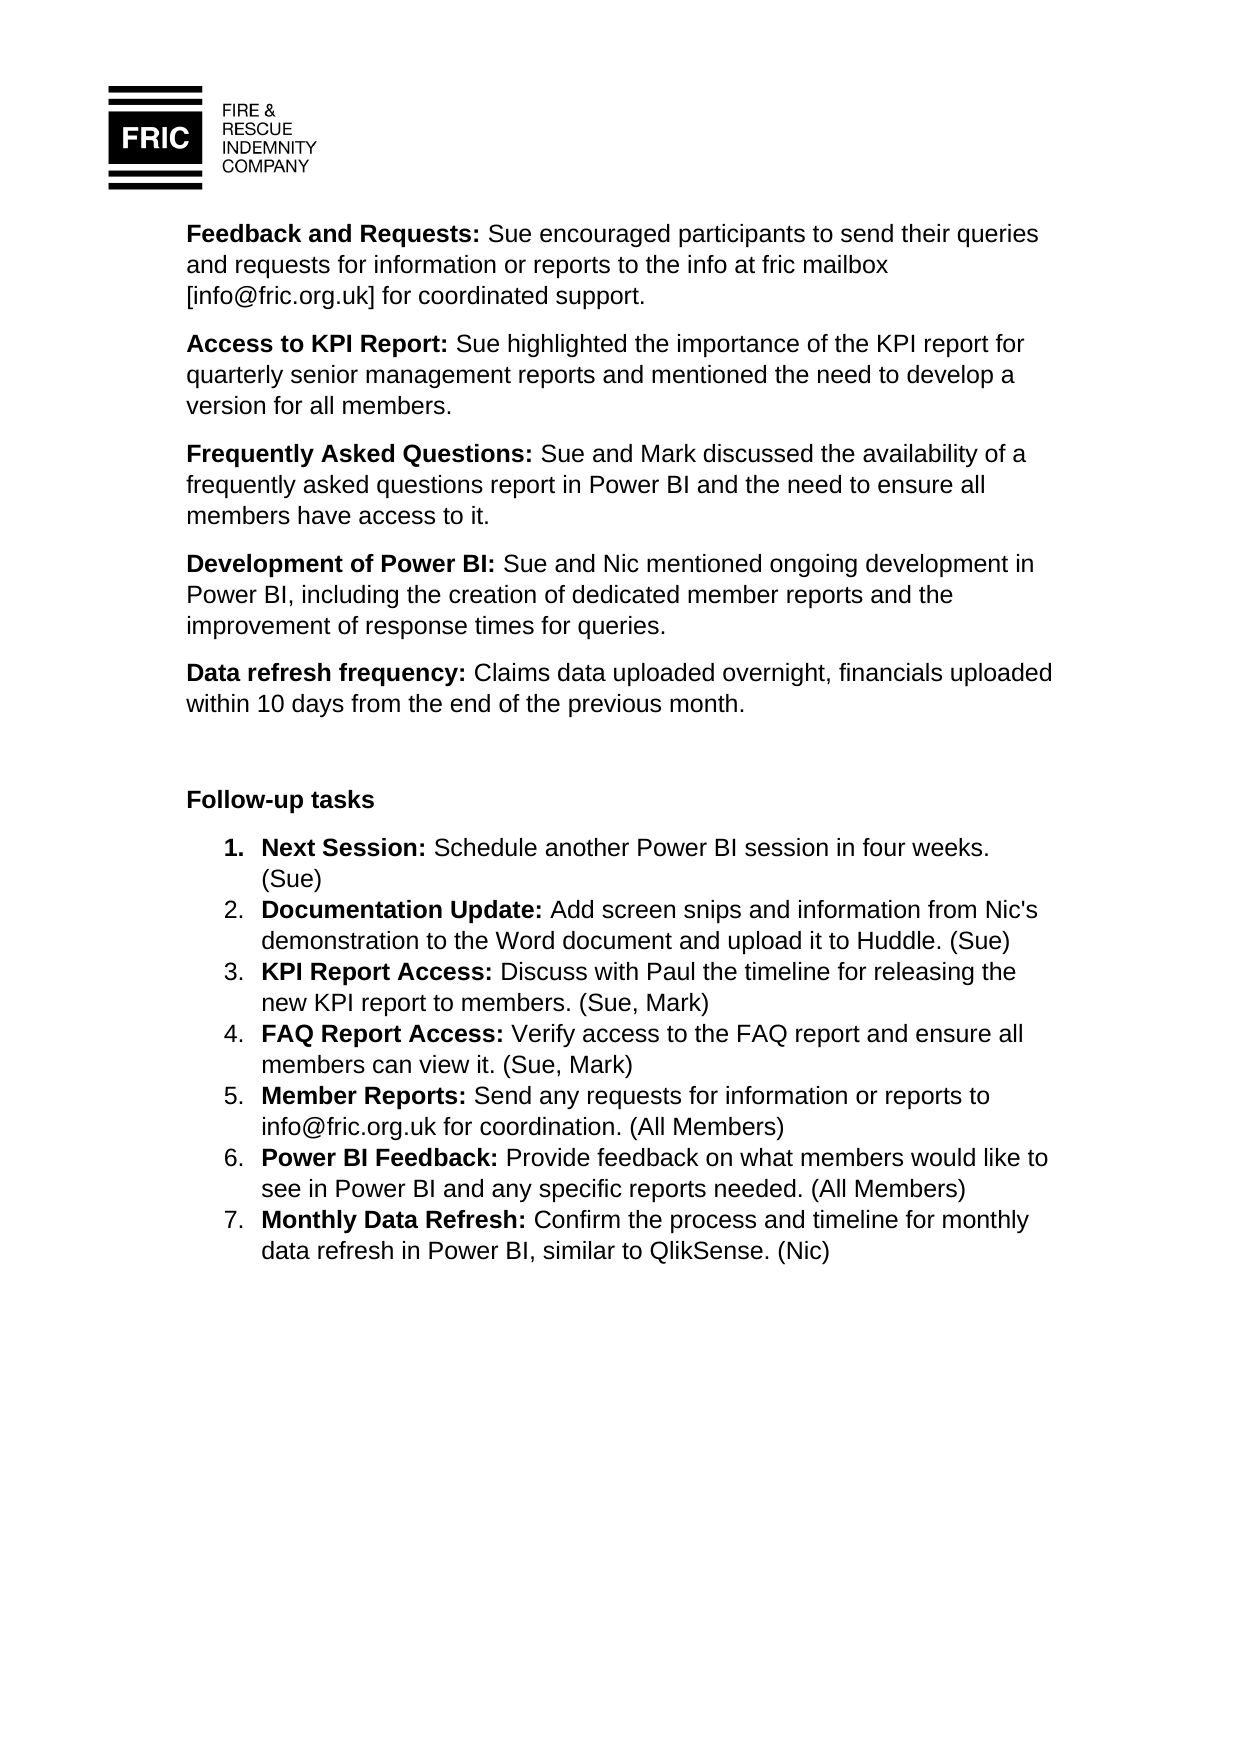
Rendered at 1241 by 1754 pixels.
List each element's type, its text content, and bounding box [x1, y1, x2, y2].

list Documentation Update: Add screen snips and information from Nic's demonstration to the Word document and upload it to Huddle. (Sue) [223, 894, 1054, 954]
text Frequently Asked Questions: Sue and Mark discussed the availability of a frequently asked questions report in Power BI and the need to ensure all members have access to it. [186, 439, 1054, 529]
list KPI Report Access: Discuss with Paul the timeline for releasing the new KPI report to members. (Sue, Mark) [223, 957, 1054, 1016]
list FAQ Report Access: Verify access to the FAQ report and ensure all members can view it. (Sue, Mark) [223, 1019, 1054, 1078]
text Data refresh frequency: Claims data uploaded overnight, financials uploaded within 10 days from the end of the previous month. [186, 658, 1054, 718]
list Next Session: Schedule another Power BI session in four weeks. (Sue) [223, 832, 1054, 892]
picture [96, 73, 328, 202]
text Development of Power BI: Sue and Nic mentioned ongoing development in Power BI, including the creation of dedicated member reports and the improvement of response times for queries. [186, 548, 1054, 639]
list Member Reports: Send any requests for information or reports to info@fric.org.uk for coordination. (All Members) [223, 1081, 1054, 1141]
list Power BI Feedback: Provide feedback on what members would like to see in Power BI and any specific reports needed. (All Members) [223, 1143, 1054, 1203]
text Feedback and Requests: Sue encouraged participants to send their queries and requests for information or reports to the info at fric mailbox [info@fric.org.uk] for coordinated support. [186, 219, 1054, 310]
text Access to KPI Report: Sue highlighted the importance of the KPI report for quarterly senior management reports and mentioned the need to develop a version for all members. [186, 329, 1054, 420]
list Monthly Data Refresh: Confirm the process and timeline for monthly data refresh in Power BI, similar to QlikSense. (Nic) [223, 1205, 1054, 1265]
text Follow-up tasks [186, 785, 1054, 813]
